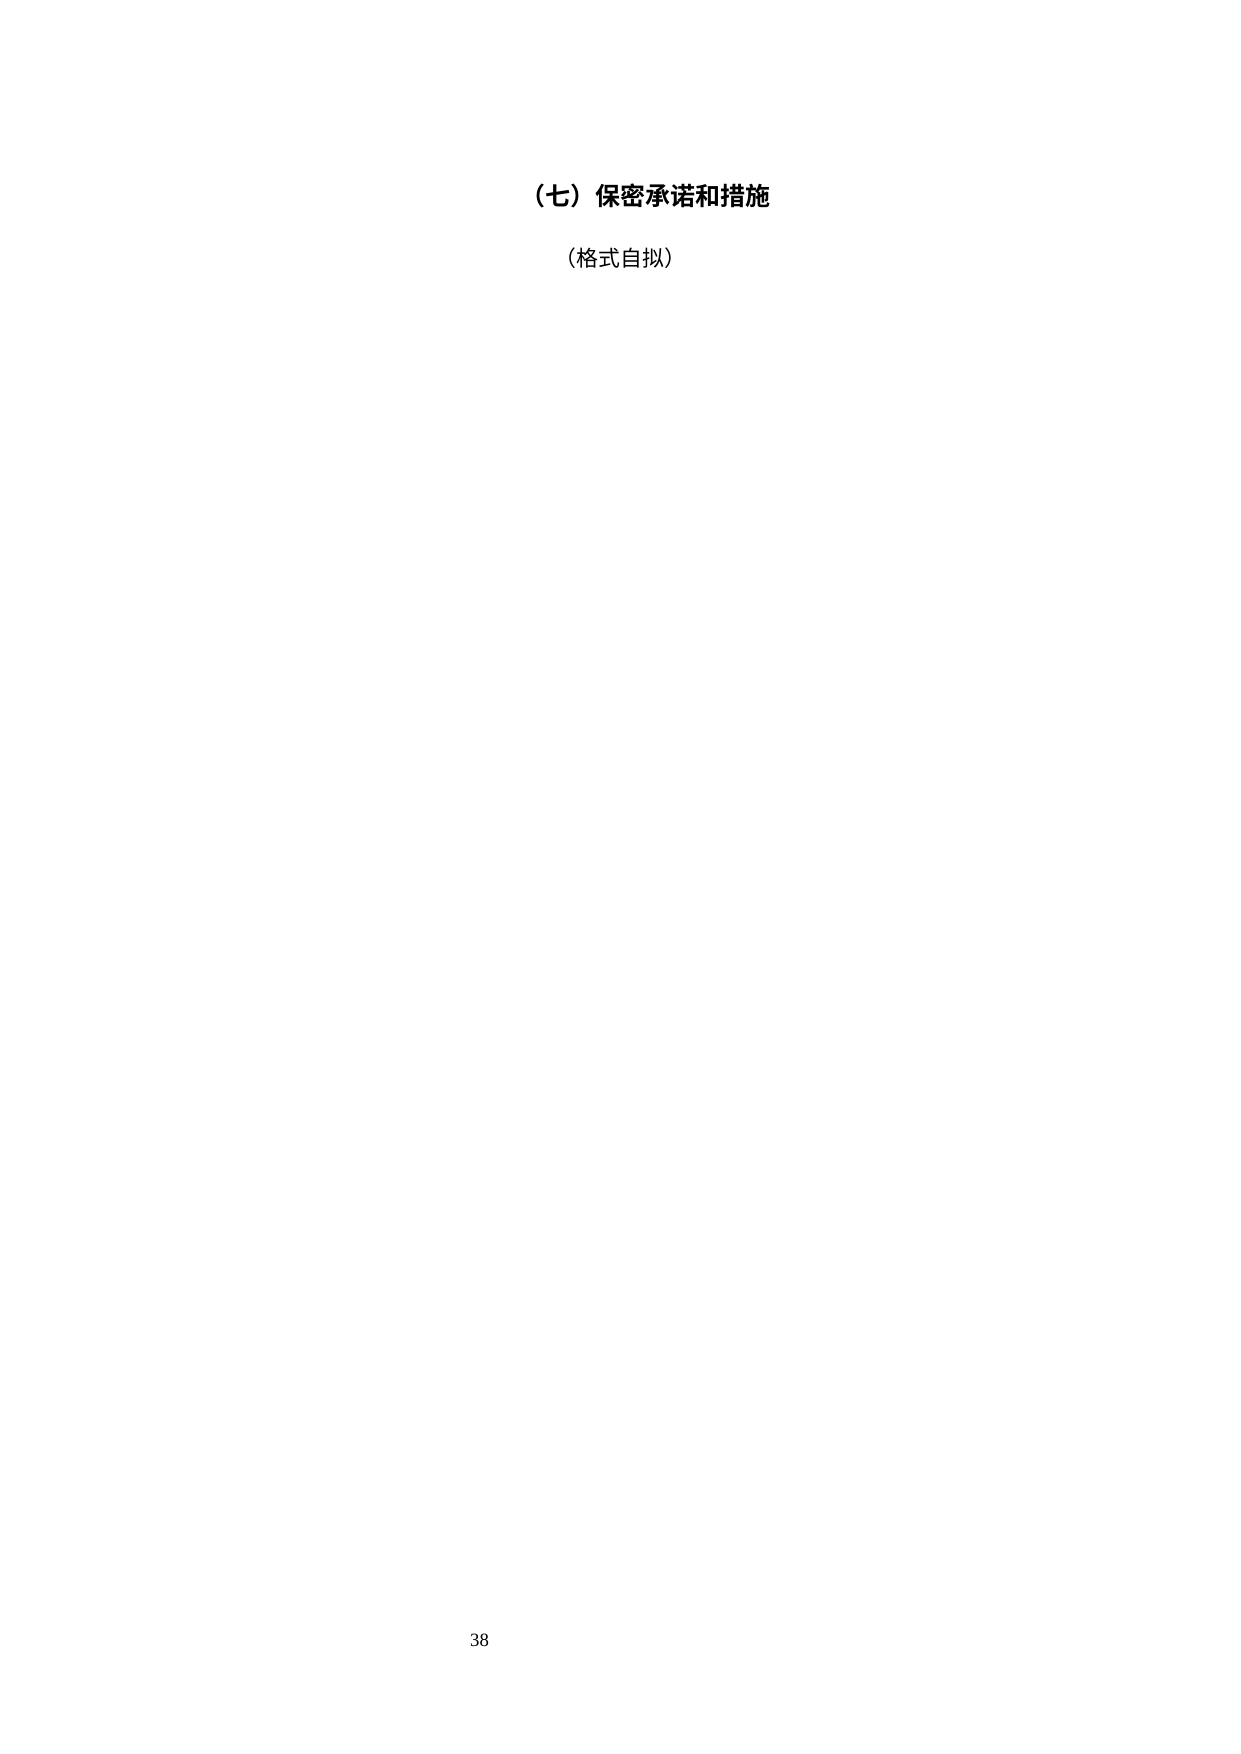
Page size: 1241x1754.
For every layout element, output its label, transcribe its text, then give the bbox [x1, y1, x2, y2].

subtitle （七）保密承诺和措施 [187, 162, 1053, 227]
text （格式自拟） [187, 240, 1053, 273]
